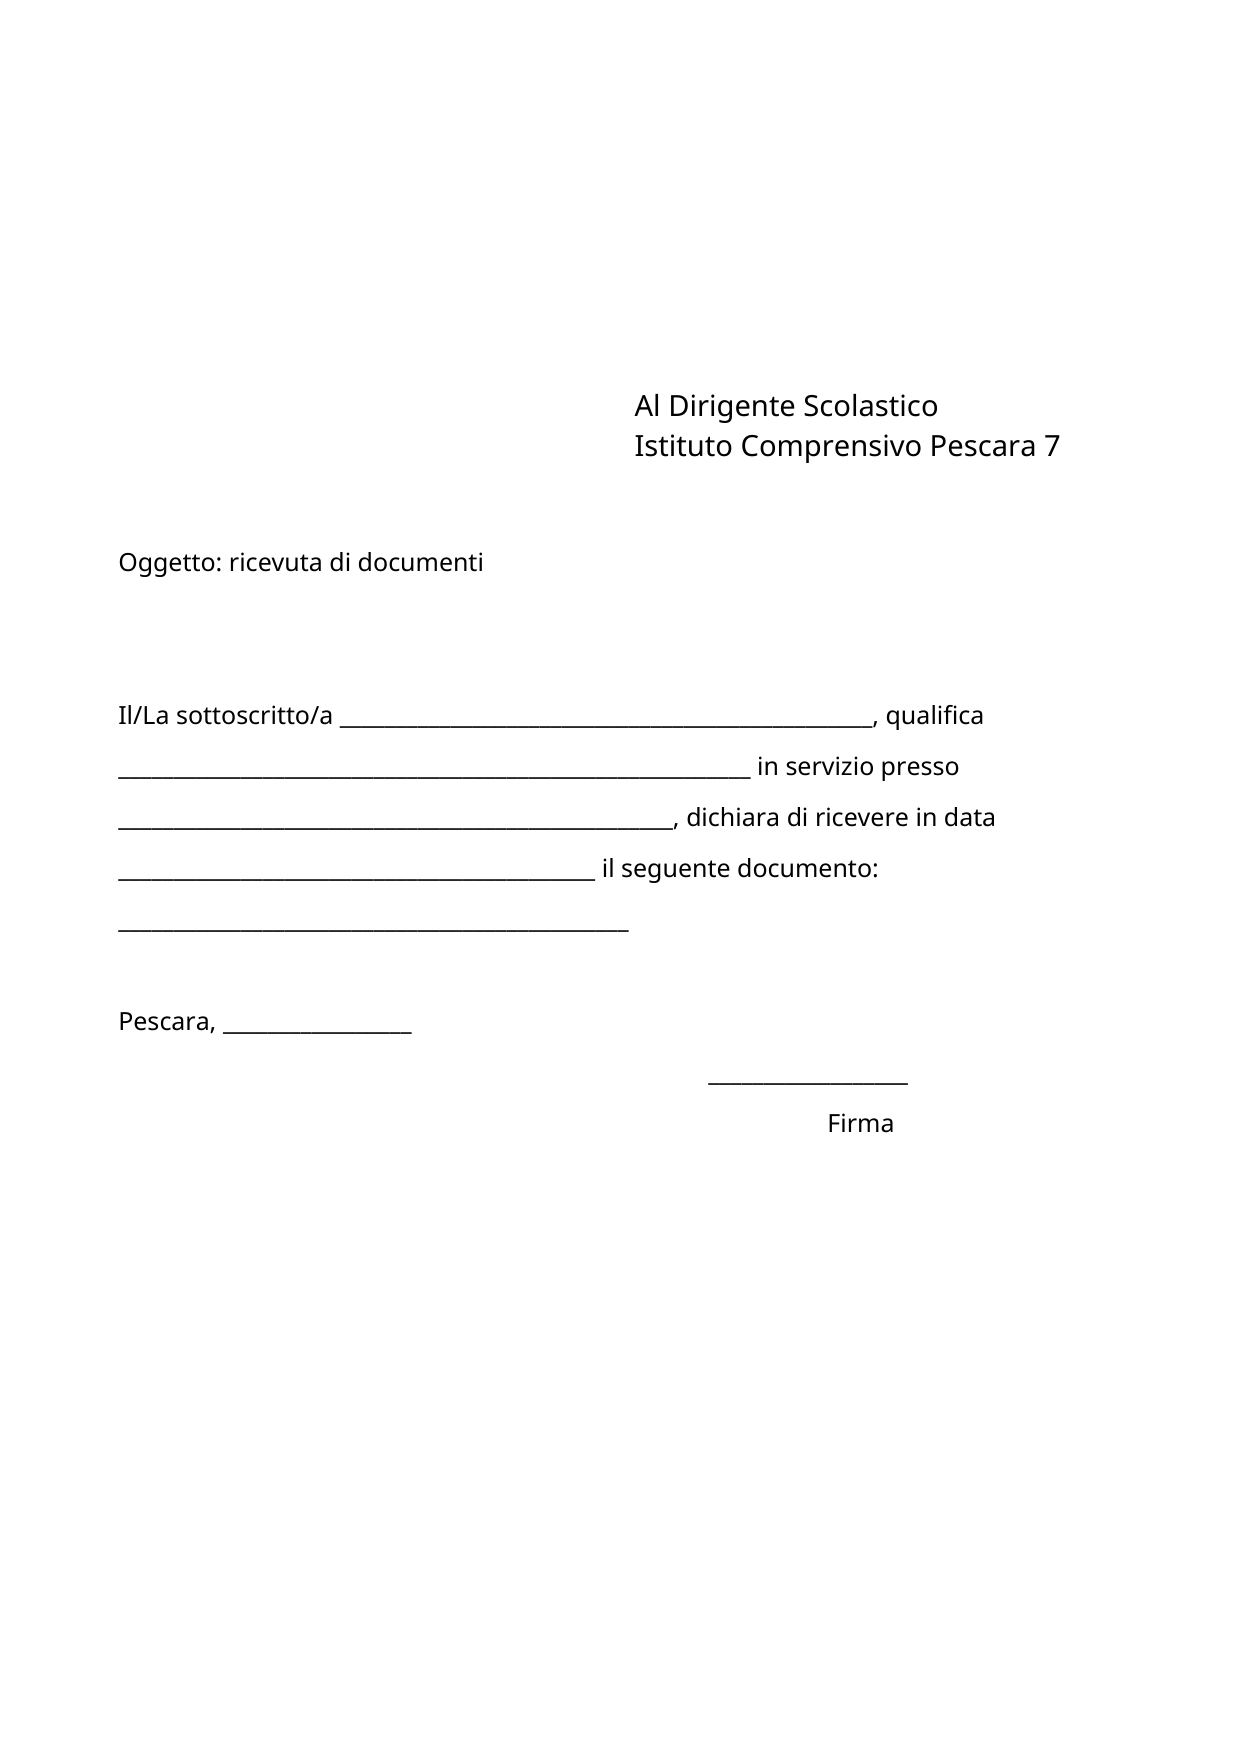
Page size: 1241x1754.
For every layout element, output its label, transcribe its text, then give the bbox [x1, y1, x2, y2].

text 7 [118, 425, 1122, 465]
text Al Dirigente Scolastico [118, 386, 1122, 425]
text Firma [118, 1106, 1122, 1140]
text Pescara, _________________ [118, 1004, 1122, 1038]
text Oggetto: ricevuta di documenti [118, 544, 1122, 578]
text Il/La sottoscritto/a ________________________________________________, qualifica _________________________________________________________ in servizio presso __________________________________________________, dichiara di ricevere in data ___________________________________________ il seguente documento: ______________________________________________ [118, 698, 1122, 936]
text __________________ [118, 1055, 1122, 1089]
